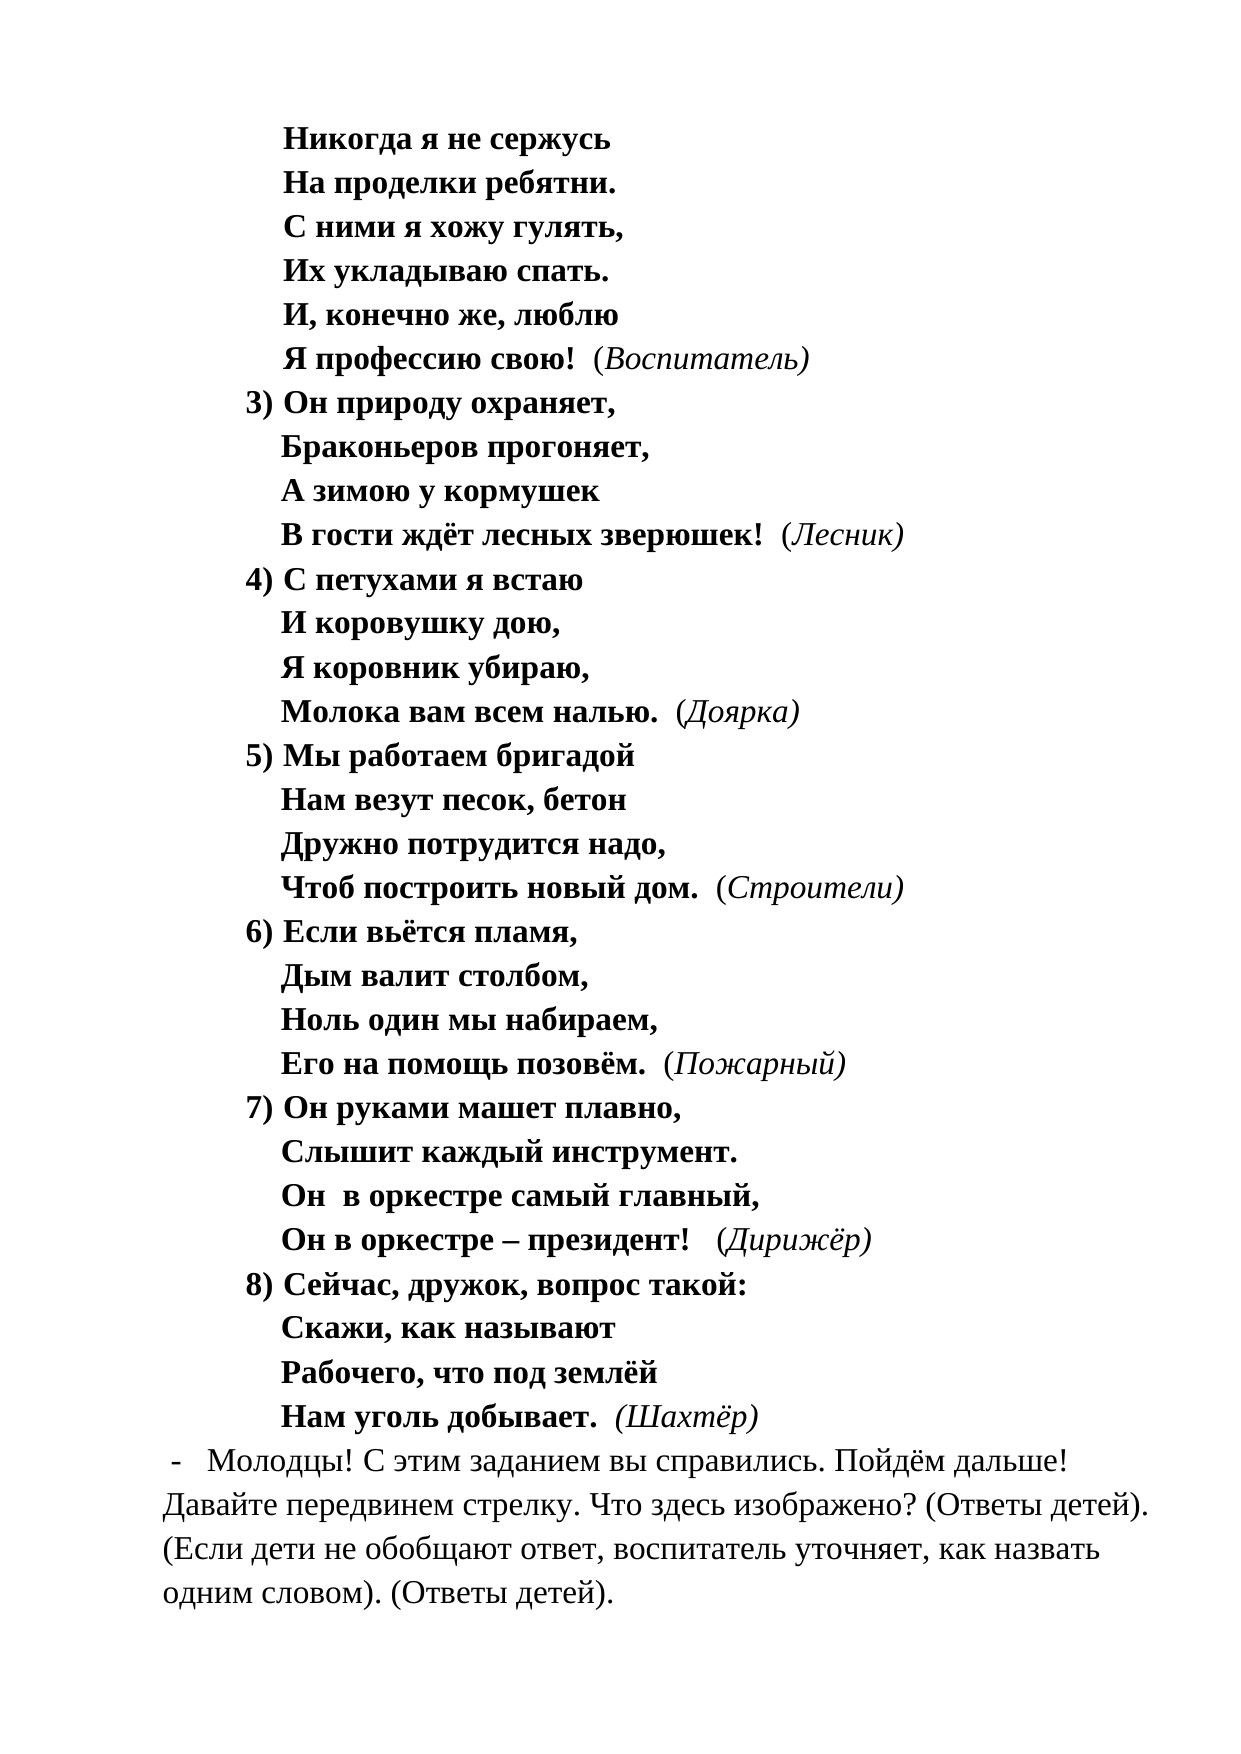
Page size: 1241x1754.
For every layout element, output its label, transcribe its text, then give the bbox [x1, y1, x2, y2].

list (Если дети не обобщают ответ, воспитатель уточняет, как назвать одним словом). (Ответы детей). [162, 1528, 1167, 1611]
list Мы работаем бригадой [245, 735, 1167, 773]
text Слышит каждый инструмент. [133, 1132, 1167, 1170]
list Он руками машет плавно, [245, 1087, 1167, 1126]
text Его на помощь позовём. (Пожарный) [133, 1043, 1167, 1082]
list На проделки ребятни. [283, 162, 1167, 201]
text Рабочего, что под землёй [245, 1352, 1167, 1390]
list С ними я хожу гулять, [283, 206, 1167, 244]
list Их укладываю спать. [283, 250, 1167, 289]
text Нам уголь добывает. (Шахтёр) [245, 1396, 1167, 1434]
text Я коровник убираю, [133, 647, 1167, 685]
text Чтоб построить новый дом. (Строители) [133, 867, 1167, 906]
text И коровушку дою, [133, 603, 1167, 641]
text Скажи, как называют [245, 1308, 1167, 1346]
text Молока вам всем налью. (Доярка) [133, 691, 1167, 729]
text Дружно потрудится надо, [133, 823, 1167, 861]
text А зимою у кормушек [133, 471, 1167, 509]
list Сейчас, дружок, вопрос такой: [245, 1264, 1167, 1302]
list Молодцы! С этим заданием вы справились. Пойдём дальше! Давайте передвинем стрелку. Что здесь изображено? (Ответы детей). [162, 1440, 1167, 1522]
list Он природу охраняет, [245, 382, 1167, 421]
text Ноль один мы набираем, [133, 999, 1167, 1038]
list С петухами я встаю [245, 559, 1167, 597]
list Если вьётся пламя, [245, 911, 1167, 949]
text Нам везут песок, бетон [133, 779, 1167, 817]
list Никогда я не сержусь [283, 118, 1167, 156]
list И, конечно же, люблю [283, 294, 1167, 333]
list Я профессию свою! (Воспитатель) [283, 338, 1167, 377]
text Он в оркестре самый главный, [133, 1176, 1167, 1214]
text В гости ждёт лесных зверюшек! (Лесник) [133, 515, 1167, 553]
text Он в оркестре – президент! (Дирижёр) [133, 1220, 1167, 1258]
text Дым валит столбом, [133, 955, 1167, 994]
text Браконьеров прогоняет, [133, 427, 1167, 465]
